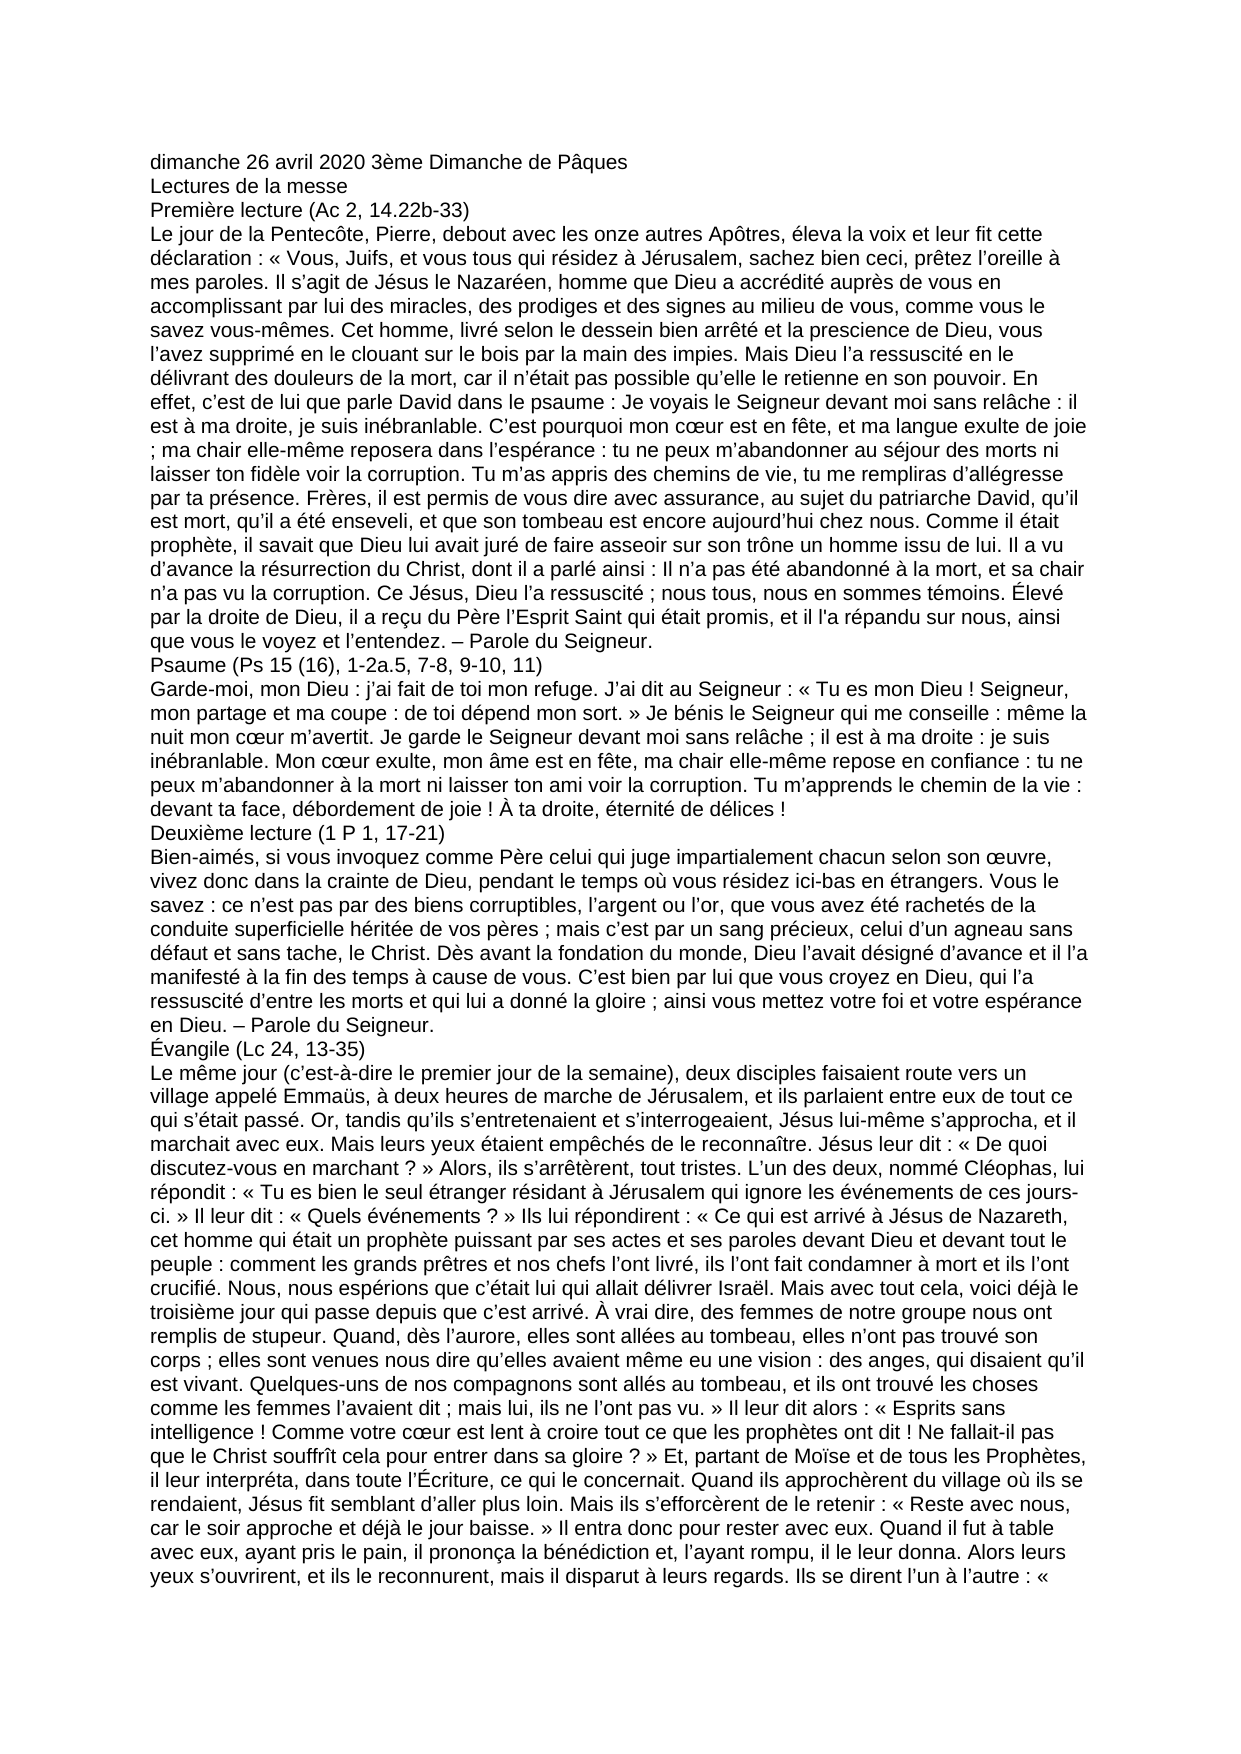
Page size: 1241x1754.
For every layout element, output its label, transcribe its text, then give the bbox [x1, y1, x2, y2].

text Bien-aimés, si vous invoquez comme Père celui qui juge impartialement chacun selon son œuvre, vivez donc dans la crainte de Dieu, pendant le temps où vous résidez ici-bas en étrangers. Vous le savez : ce n’est pas par des biens corruptibles, l’argent ou l’or, que vous avez été rachetés de la conduite superficielle héritée de vos pères ; mais c’est par un sang précieux, celui d’un agneau sans défaut et sans tache, le Christ. Dès avant la fondation du monde, Dieu l’avait désigné d’avance et il l’a manifesté à la fin des temps à cause de vous. C’est bien par lui que vous croyez en Dieu, qui l’a ressuscité d’entre les morts et qui lui a donné la gloire ; ainsi vous mettez votre foi et votre espérance en Dieu. – Parole du Seigneur. [150, 845, 1090, 1036]
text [150, 1060, 1090, 1587]
text Le jour de la Pentecôte, Pierre, debout avec les onze autres Apôtres, éleva la voix et leur fit cette déclaration : « Vous, Juifs, et vous tous qui résidez à Jérusalem, sachez bien ceci, prêtez l’oreille à mes paroles. Il s’agit de Jésus le Nazaréen, homme que Dieu a accrédité auprès de vous en accomplissant par lui des miracles, des prodiges et des signes au milieu de vous, comme vous le savez vous-mêmes. Cet homme, livré selon le dessein bien arrêté et la prescience de Dieu, vous l’avez supprimé en le clouant sur le bois par la main des impies. Mais Dieu l’a ressuscité en le délivrant des douleurs de la mort, car il n’était pas possible qu’elle le retienne en son pouvoir. En effet, c’est de lui que parle David dans le psaume : Je voyais le Seigneur devant moi sans relâche : il est à ma droite, je suis inébranlable. C’est pourquoi mon cœur est en fête, et ma langue exulte de joie ; ma chair elle-même reposera dans l’espérance : tu ne peux m’abandonner au séjour des morts ni laisser ton fidèle voir la corruption. Tu m’as appris des chemins de vie, tu me rempliras d’allégresse par ta présence. Frères, il est permis de vous dire avec assurance, au sujet du patriarche David, qu’il est mort, qu’il a été enseveli, et que son tombeau est encore aujourd’hui chez nous. Comme il était prophète, il savait que Dieu lui avait juré de faire asseoir sur son trône un homme issu de lui. Il a vu d’avance la résurrection du Christ, dont il a parlé ainsi : Il n’a pas été abandonné à la mort, et sa chair n’a pas vu la corruption. Ce Jésus, Dieu l’a ressuscité ; nous tous, nous en sommes témoins. Élevé par la droite de Dieu, il a reçu du Père l’Esprit Saint qui était promis, et il l'a répandu sur nous, ainsi que vous le voyez et l’entendez. – Parole du Seigneur. [150, 222, 1090, 653]
text Garde-moi, mon Dieu : j’ai fait de toi mon refuge. J’ai dit au Seigneur : « Tu es mon Dieu ! Seigneur, mon partage et ma coupe : de toi dépend mon sort. » Je bénis le Seigneur qui me conseille : même la nuit mon cœur m’avertit. Je garde le Seigneur devant moi sans relâche ; il est à ma droite : je suis inébranlable. Mon cœur exulte, mon âme est en fête, ma chair elle-même repose en confiance : tu ne peux m’abandonner à la mort ni laisser ton ami voir la corruption. Tu m’apprends le chemin de la vie : devant ta face, débordement de joie ! À ta droite, éternité de délices ! [150, 677, 1090, 821]
